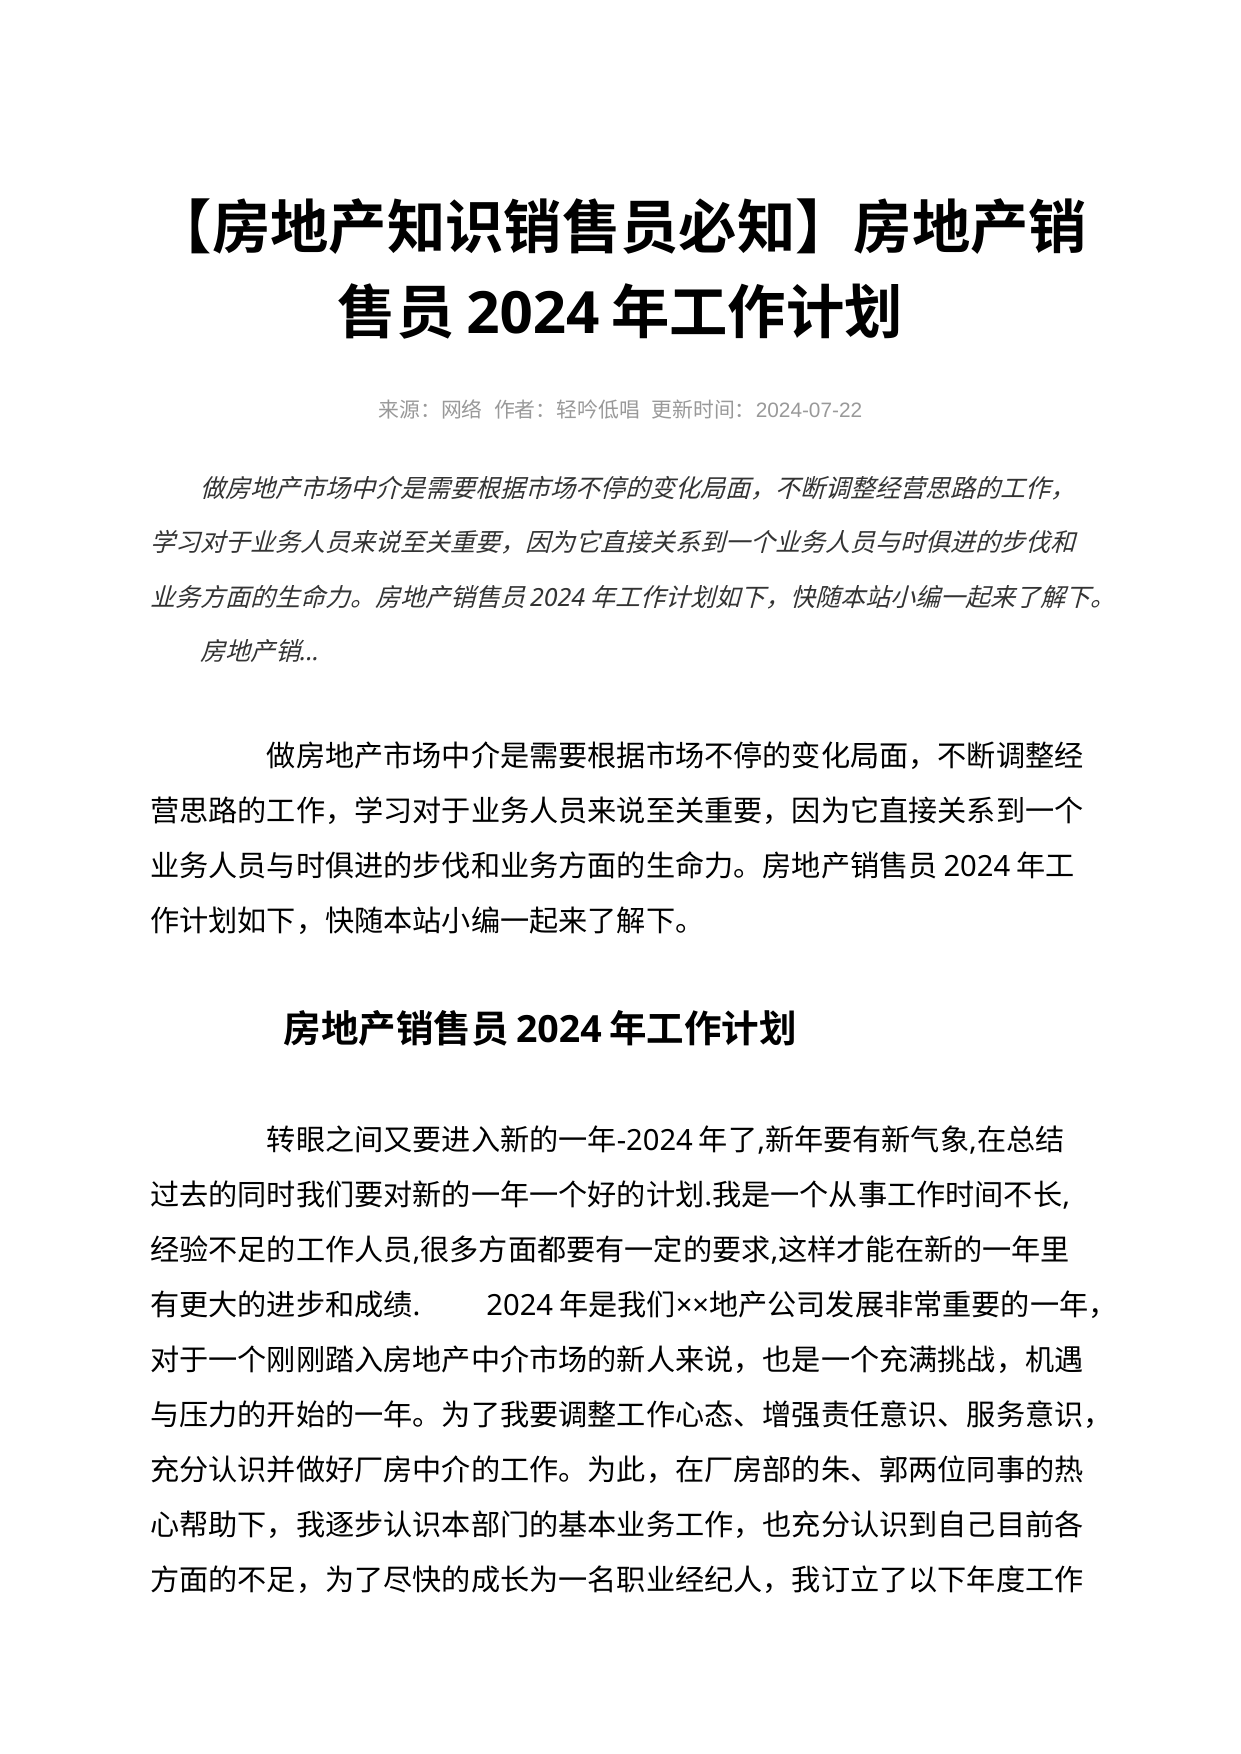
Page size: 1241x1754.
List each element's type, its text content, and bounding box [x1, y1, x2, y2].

subtitle 【房地产知识销售员必知】房地产销售员2024年工作计划 [150, 181, 1090, 351]
text 做房地产市场中介是需要根据市场不停的变化局面，不断调整经营思路的工作，学习对于业务人员来说至关重要，因为它直接关系到一个业务人员与时俱进的步伐和业务方面的生命力。房地产销售员2024年工作计划如下，快随本站小编一起来了解下。 房地产销... [150, 468, 1090, 668]
text 房地产销售员2024年工作计划 [150, 999, 1090, 1054]
text 来源：网络 作者：轻吟低唱 更新时间：2024-07-22 [150, 397, 1090, 421]
text 做房地产市场中介是需要根据市场不停的变化局面，不断调整经营思路的工作，学习对于业务人员来说至关重要，因为它直接关系到一个业务人员与时俱进的步伐和业务方面的生命力。房地产销售员2024年工作计划如下，快随本站小编一起来了解下。 [150, 733, 1090, 940]
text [150, 1117, 1090, 1599]
